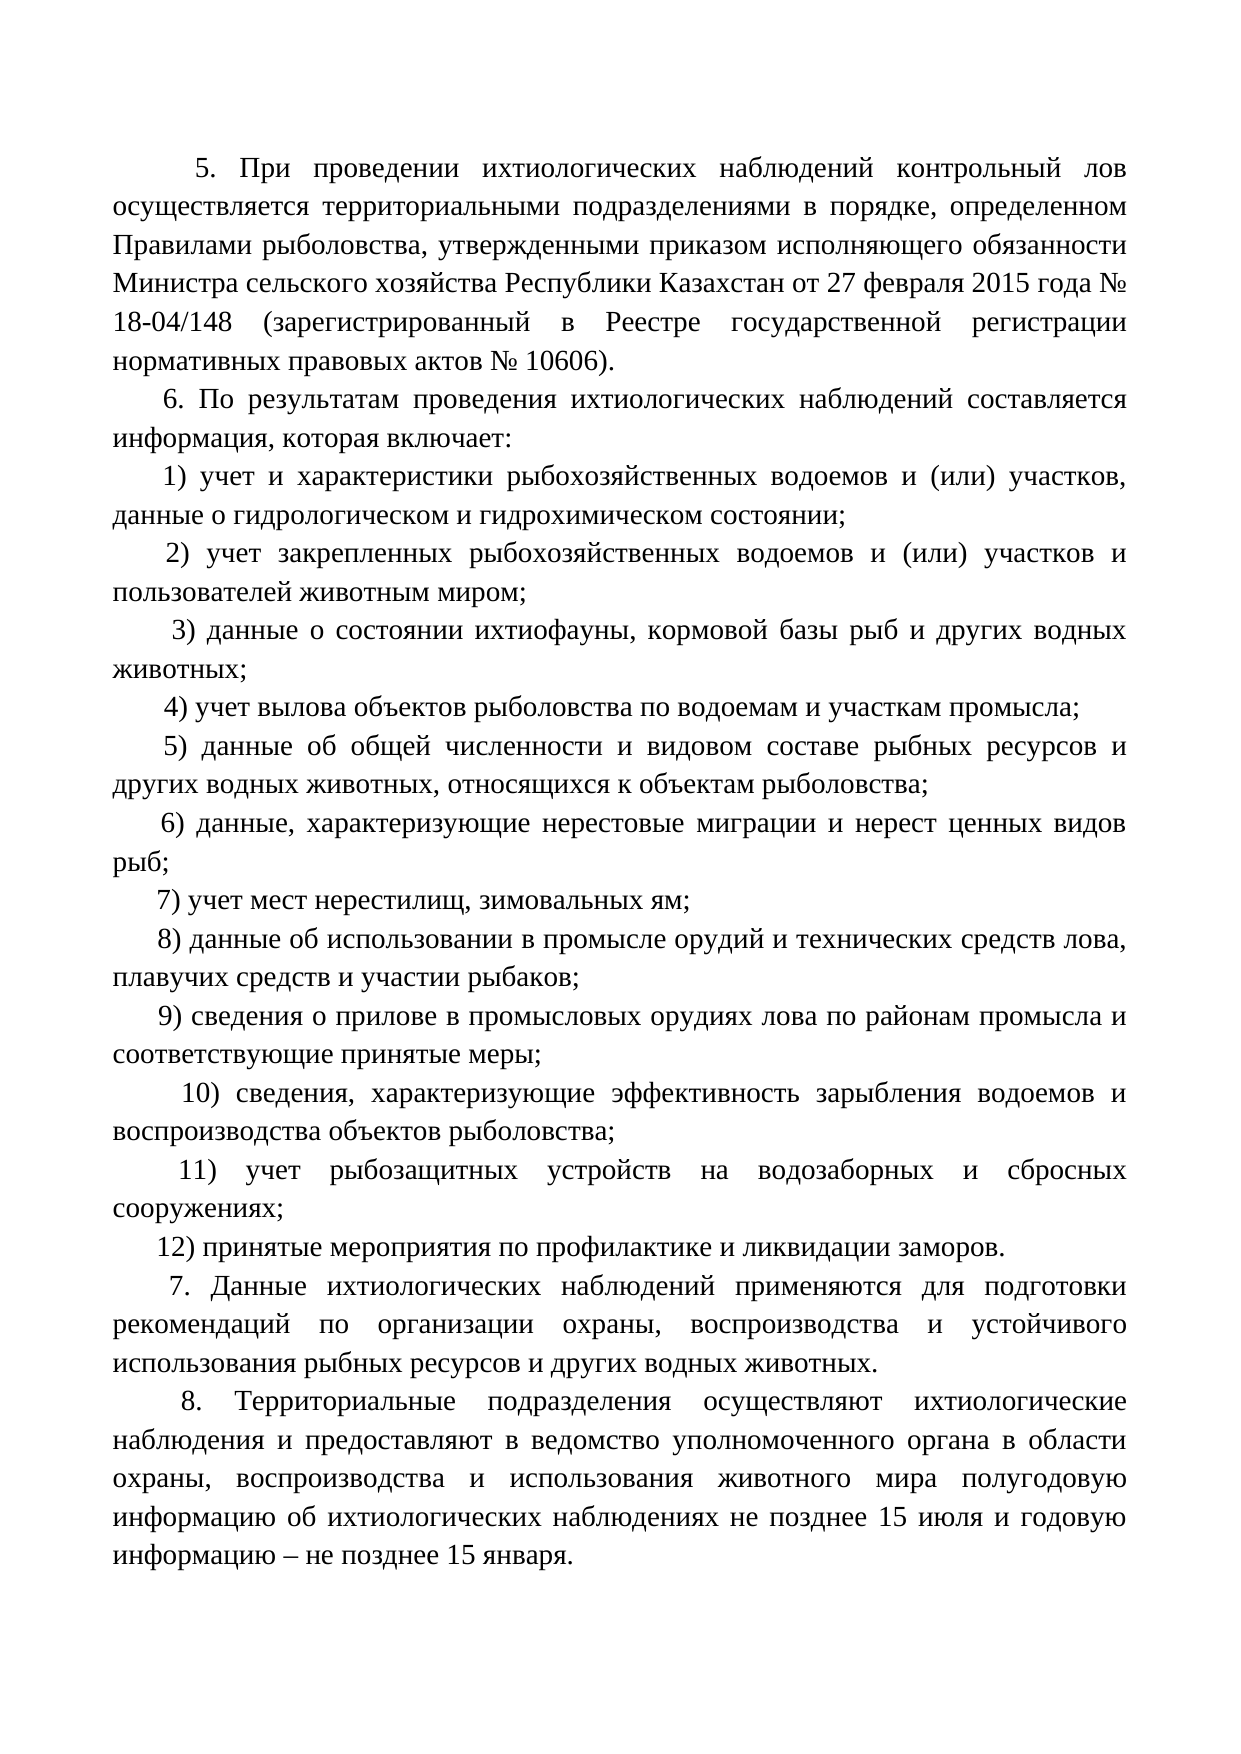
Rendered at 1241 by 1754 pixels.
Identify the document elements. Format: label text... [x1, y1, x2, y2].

text 10) сведения, характеризующие эффективность зарыбления водоемов и воспроизводства объектов рыболовства; [112, 1075, 1128, 1147]
text 12) принятые мероприятия по профилактике и ликвидации заморов. [112, 1229, 1128, 1263]
text 5) данные об общей численности и видовом составе рыбных ресурсов и других водных животных, относящихся к объектам рыболовства; [112, 728, 1128, 800]
text 2) учет закрепленных рыбохозяйственных водоемов и (или) участков и пользователей животным миром; [112, 535, 1128, 607]
text 5. При проведении ихтиологических наблюдений контрольный лов осуществляется территориальными подразделениями в порядке, определенном Правилами рыболовства, утвержденными приказом исполняющего обязанности Министра сельского хозяйства Республики Казахстан от 27 февраля 2015 года № 18-04/148 (зарегистрированный в Реестре государственной регистрации нормативных правовых актов № 10606). [112, 150, 1128, 376]
text 7) учет мест нерестилищ, зимовальных ям; [112, 882, 1128, 916]
text 8) данные об использовании в промысле орудий и технических средств лова, плавучих средств и участии рыбаков; [112, 921, 1128, 993]
text 7. Данные ихтиологических наблюдений применяются для подготовки рекомендаций по организации охраны, воспроизводства и устойчивого использования рыбных ресурсов и других водных животных. [112, 1268, 1128, 1378]
text 11) учет рыбозащитных устройств на водозаборных и сбросных сооружениях; [112, 1152, 1128, 1224]
text 9) сведения о прилове в промысловых орудиях лова по районам промысла и соответствующие принятые меры; [112, 998, 1128, 1070]
text 6) данные, характеризующие нерестовые миграции и нерест ценных видов рыб; [112, 805, 1128, 877]
text 4) учет вылова объектов рыболовства по водоемам и участкам промысла; [112, 689, 1128, 723]
text 3) данные о состоянии ихтиофауны, кормовой базы рыб и других водных животных; [112, 612, 1128, 684]
text 8. Территориальные подразделения осуществляют ихтиологические наблюдения и предоставляют в ведомство уполномоченного органа в области охраны, воспроизводства и использования животного мира полугодовую информацию об ихтиологических наблюдениях не позднее 15 июля и годовую информацию – не позднее 15 января. [112, 1383, 1128, 1571]
text 1) учет и характеристики рыбохозяйственных водоемов и (или) участков, данные о гидрологическом и гидрохимическом состоянии; [112, 458, 1128, 530]
text 6. По результатам проведения ихтиологических наблюдений составляется информация, которая включает: [112, 381, 1128, 453]
